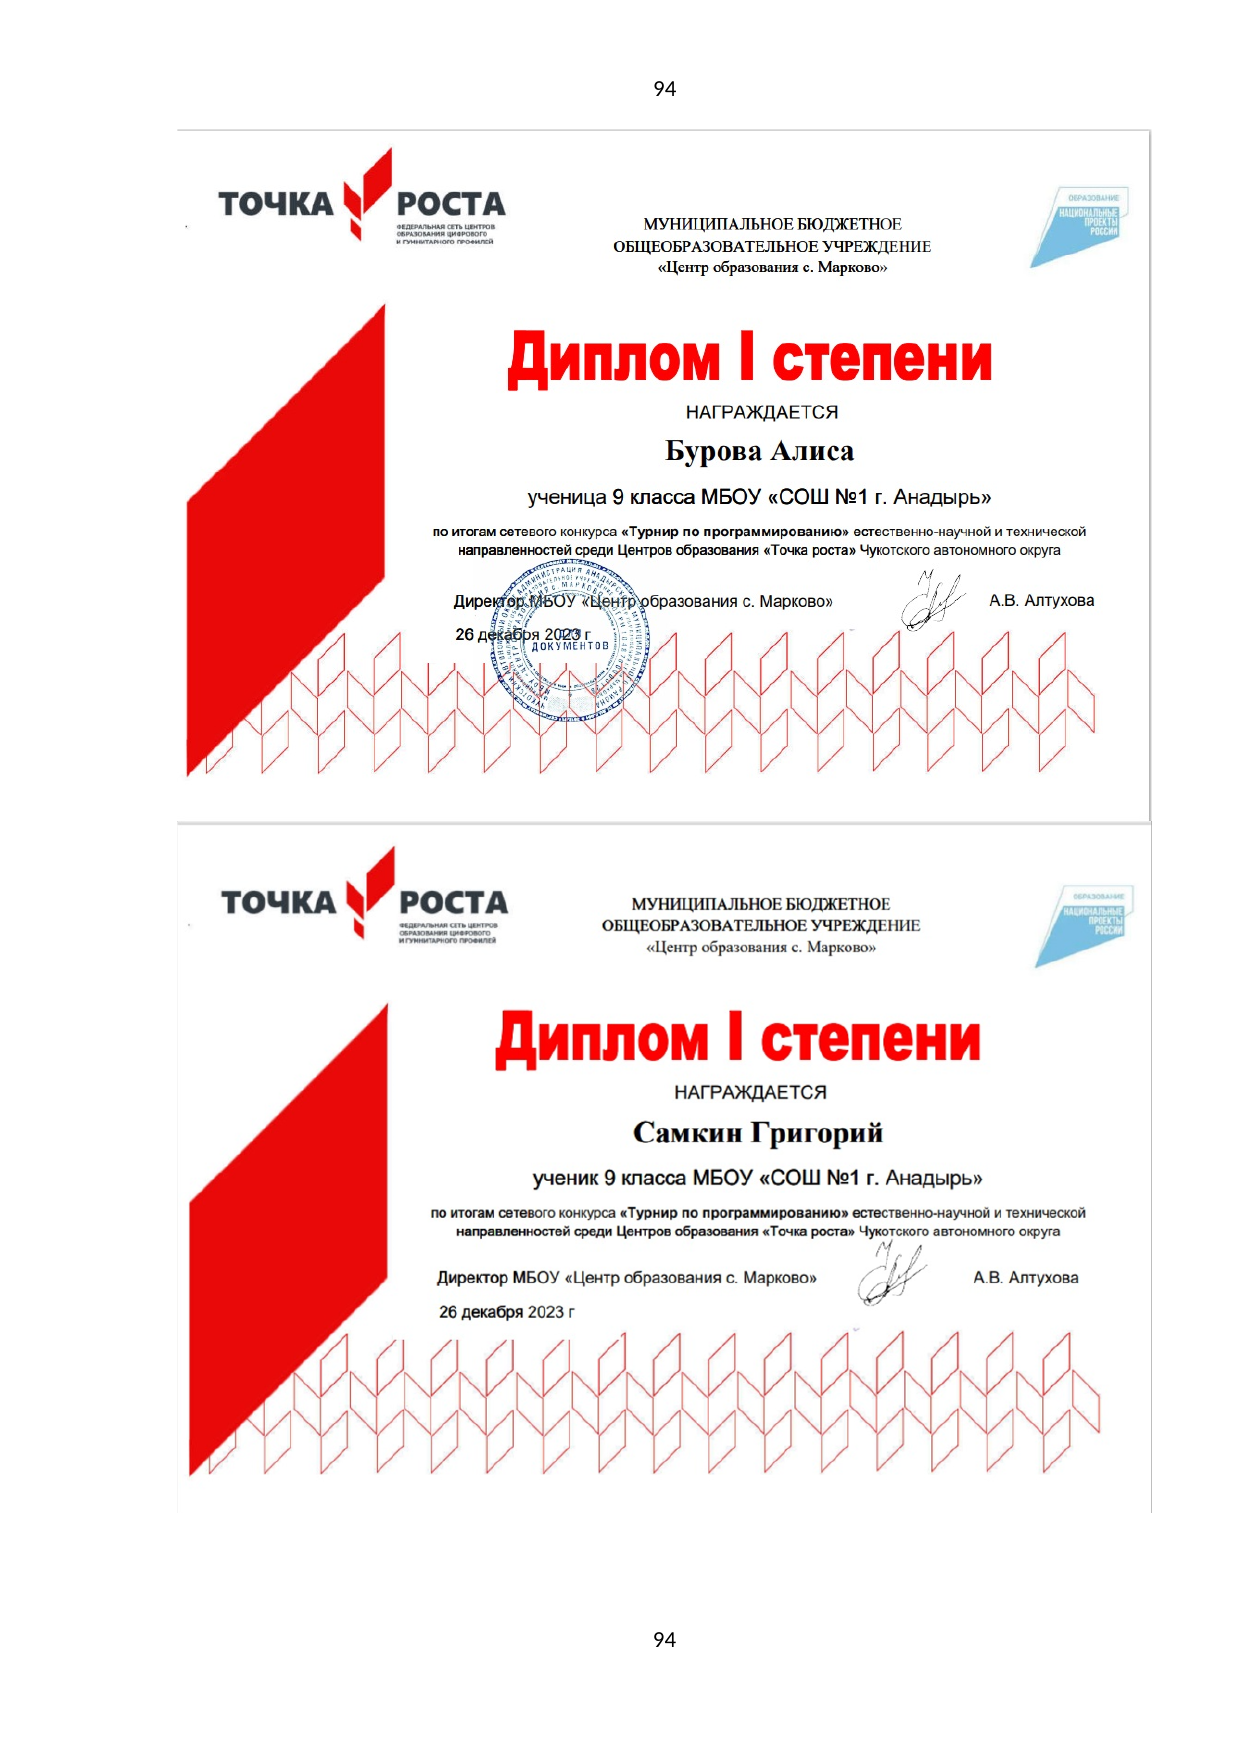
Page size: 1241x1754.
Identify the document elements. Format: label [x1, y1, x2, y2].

picture [177, 129, 1152, 1513]
